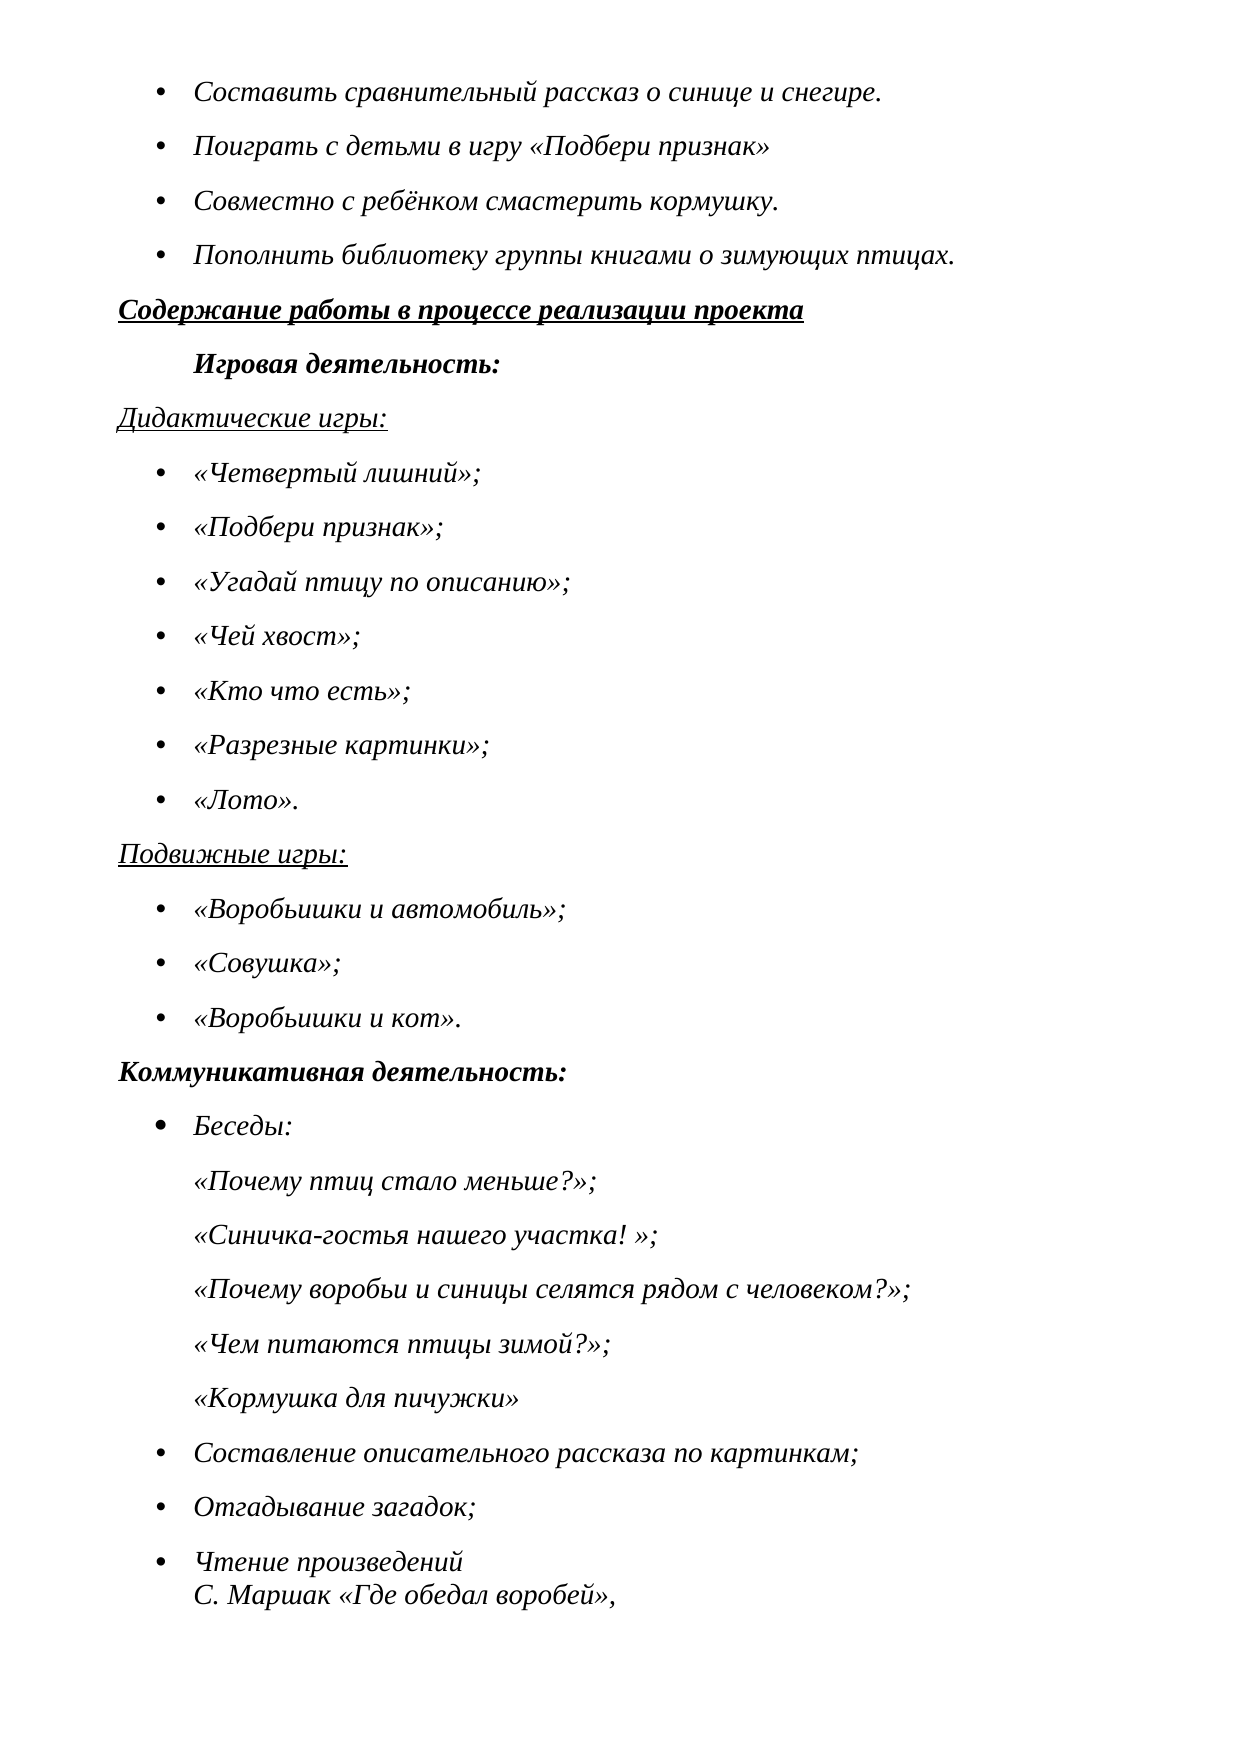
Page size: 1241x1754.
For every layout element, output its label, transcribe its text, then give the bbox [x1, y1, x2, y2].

list Пополнить библиотеку группы книгами о зимующих птицах. [156, 237, 1196, 271]
text Игровая деятельность: [193, 346, 1196, 380]
text Содержание работы в процессе реализации проекта [118, 292, 1196, 325]
list «Угадай птицу по описанию»; [156, 564, 1196, 597]
list «Подбери признак»; [156, 509, 1196, 543]
text Подвижные игры: [118, 836, 1196, 870]
list «Кто что есть»; [156, 673, 1196, 706]
list «Воробьишки и кот». [156, 999, 1196, 1033]
text «Кормушка для пичужки» [193, 1380, 1196, 1414]
list «Четвертый лишний»; [156, 455, 1196, 488]
list «Воробьишки и автомобиль»; [156, 891, 1196, 924]
list «Лото». [156, 782, 1196, 815]
list Поиграть с детьми в игру «Подбери признак» [156, 128, 1196, 162]
text «Почему воробьи и синицы селятся рядом с человеком?»; [193, 1272, 1196, 1305]
list «Разрезные картинки»; [156, 727, 1196, 761]
list Составить сравнительный рассказ о синице и снегире. [156, 74, 1196, 107]
list «Совушка»; [156, 945, 1196, 979]
text Коммуникативная деятельность: [118, 1054, 1196, 1088]
text С. Маршак «Где обедал воробей», [193, 1577, 1196, 1611]
text Дидактические игры: [118, 401, 1196, 434]
list Отгадывание загадок; [156, 1489, 1196, 1523]
text «Синичка-гостья нашего участка! »; [193, 1217, 1196, 1251]
list Чтение произведений [156, 1544, 1196, 1577]
list «Чей хвост»; [156, 618, 1196, 652]
list Беседы: [156, 1108, 1196, 1142]
text «Чем питаются птицы зимой?»; [193, 1326, 1196, 1359]
list Совместно с ребёнком смастерить кормушку. [156, 183, 1196, 216]
list Составление описательного рассказа по картинкам; [156, 1435, 1196, 1468]
text «Почему птиц стало меньше?»; [193, 1163, 1196, 1196]
